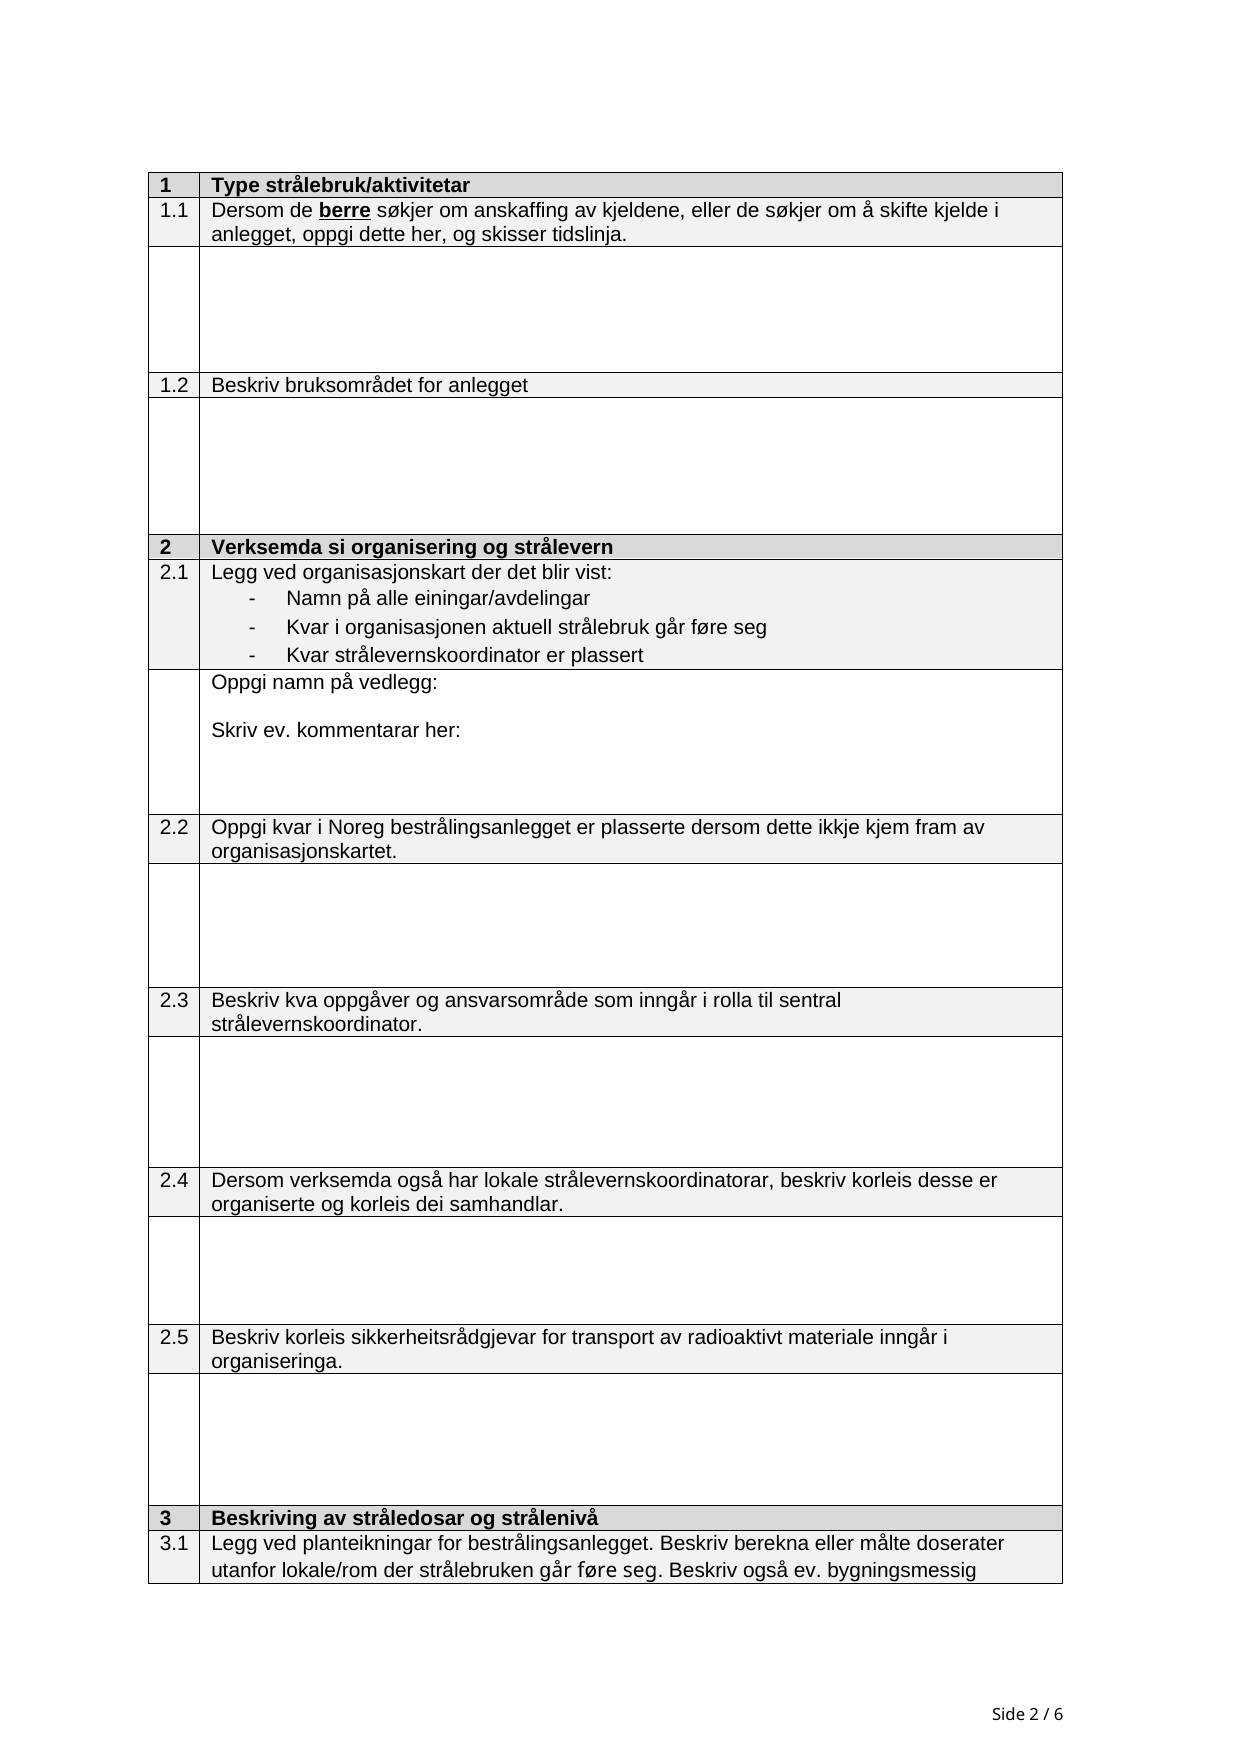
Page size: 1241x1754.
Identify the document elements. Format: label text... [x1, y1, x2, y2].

table_cell [200, 864, 1062, 987]
table_cell 3 [149, 1506, 199, 1530]
table_cell 2.4 [149, 1168, 199, 1216]
table_cell Verksemda si organisering og strålevern [200, 535, 1062, 558]
table_cell [200, 1217, 1062, 1324]
table_cell [149, 1374, 199, 1505]
table_cell 1.1 [149, 198, 199, 246]
table_cell [200, 247, 1062, 372]
table_cell 2.1 [149, 560, 199, 669]
table_cell [200, 1037, 1062, 1167]
table_header Type strålebruk/aktivitetar [200, 173, 1062, 197]
table_cell 2.2 [149, 815, 199, 862]
table_cell [149, 670, 199, 813]
table_cell 2.5 [149, 1325, 199, 1373]
table_cell [149, 864, 199, 987]
table_cell [149, 1217, 199, 1324]
table_cell Beskriv kva oppgåver og ansvarsområde som inngår i rolla til sentral strålevernskoordinator. [200, 988, 1062, 1036]
table_cell 2.3 [149, 988, 199, 1036]
table_cell [200, 1374, 1062, 1505]
table_cell [149, 247, 199, 372]
table_cell Legg ved organisasjonskart der det blir vist: Namn på alle einingar/avdelingar Kvar i organisasjonen aktuell strålebruk går føre seg Kvar strålevernskoordinator er plassert [200, 560, 1062, 669]
table_cell 1.2 [149, 373, 199, 397]
table_cell [149, 1037, 199, 1167]
table_cell 2 [149, 535, 199, 558]
table_header 1 [149, 173, 199, 197]
table_cell Dersom de berre søkjer om anskaffing av kjeldene, eller de søkjer om å skifte kjelde i anlegget, oppgi dette her, og skisser tidslinja. [200, 198, 1062, 246]
table_cell Oppgi namn på vedlegg: Skriv ev. kommentarar her: [200, 670, 1062, 813]
table_cell [149, 398, 199, 533]
table_cell 3.1 [149, 1531, 199, 1583]
table_cell Beskriv bruksområdet for anlegget [200, 373, 1062, 397]
table_cell Beskriving av stråledosar og strålenivå [200, 1506, 1062, 1530]
table_cell [200, 398, 1062, 533]
table_cell Dersom verksemda også har lokale strålevernskoordinatorar, beskriv korleis desse er organiserte og korleis dei samhandlar. [200, 1168, 1062, 1216]
table_cell Beskriv korleis sikkerheitsrådgjevar for transport av radioaktivt materiale inngår i organiseringa. [200, 1325, 1062, 1373]
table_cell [200, 1531, 1062, 1583]
table_cell Oppgi kvar i Noreg bestrålingsanlegget er plasserte dersom dette ikkje kjem fram av organisasjonskartet. [200, 815, 1062, 862]
